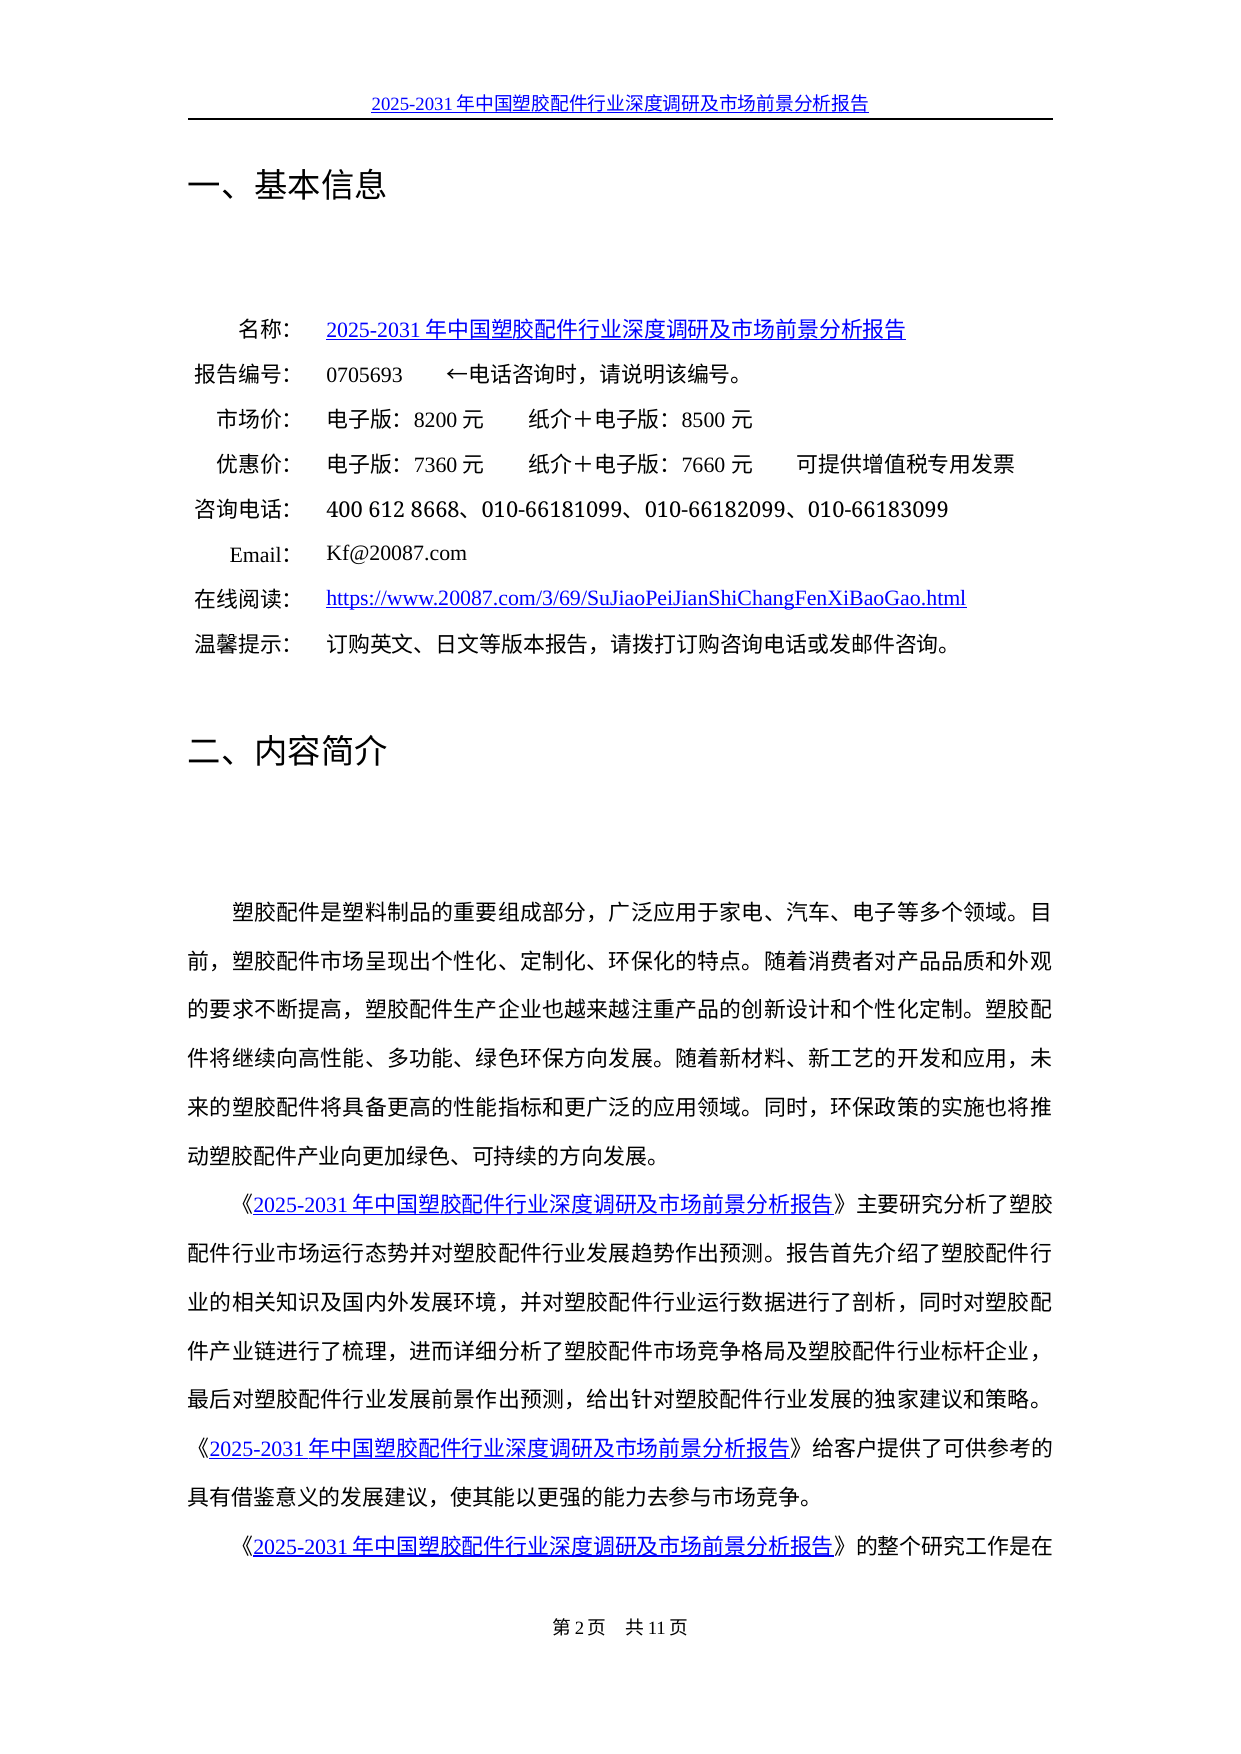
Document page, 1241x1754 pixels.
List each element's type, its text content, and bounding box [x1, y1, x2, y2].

table_header 2025-2031年中国塑胶配件行业深度调研及市场前景分析报告 [315, 312, 1073, 357]
table_cell 电子版：7360 元 纸介＋电子版：7660 元 可提供增值税专用发票 [315, 447, 1073, 492]
table_cell 报告编号： [167, 357, 315, 402]
table_header 名称： [167, 312, 315, 357]
table_cell 400 612 8668、010-66181099、010-66182099、010-66183099 [315, 492, 1073, 537]
table_cell 市场价： [167, 402, 315, 447]
table_cell 优惠价： [167, 447, 315, 492]
table_cell Kf@20087.com [315, 537, 1073, 582]
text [187, 894, 1053, 1561]
title 一、基本信息 [187, 150, 1053, 215]
table_cell [315, 582, 1073, 627]
table_cell 咨询电话： [167, 492, 315, 537]
table_cell 0705693 ←电话咨询时，请说明该编号。 [315, 357, 1073, 402]
table_cell 温馨提示： [167, 627, 315, 672]
table_cell 在线阅读： [167, 582, 315, 627]
table_cell Email： [167, 537, 315, 582]
table_cell 订购英文、日文等版本报告，请拨打订购咨询电话或发邮件咨询。 [315, 627, 1073, 672]
title 二、内容简介 [187, 717, 1053, 782]
table_cell 电子版：8200 元 纸介＋电子版：8500 元 [315, 402, 1073, 447]
